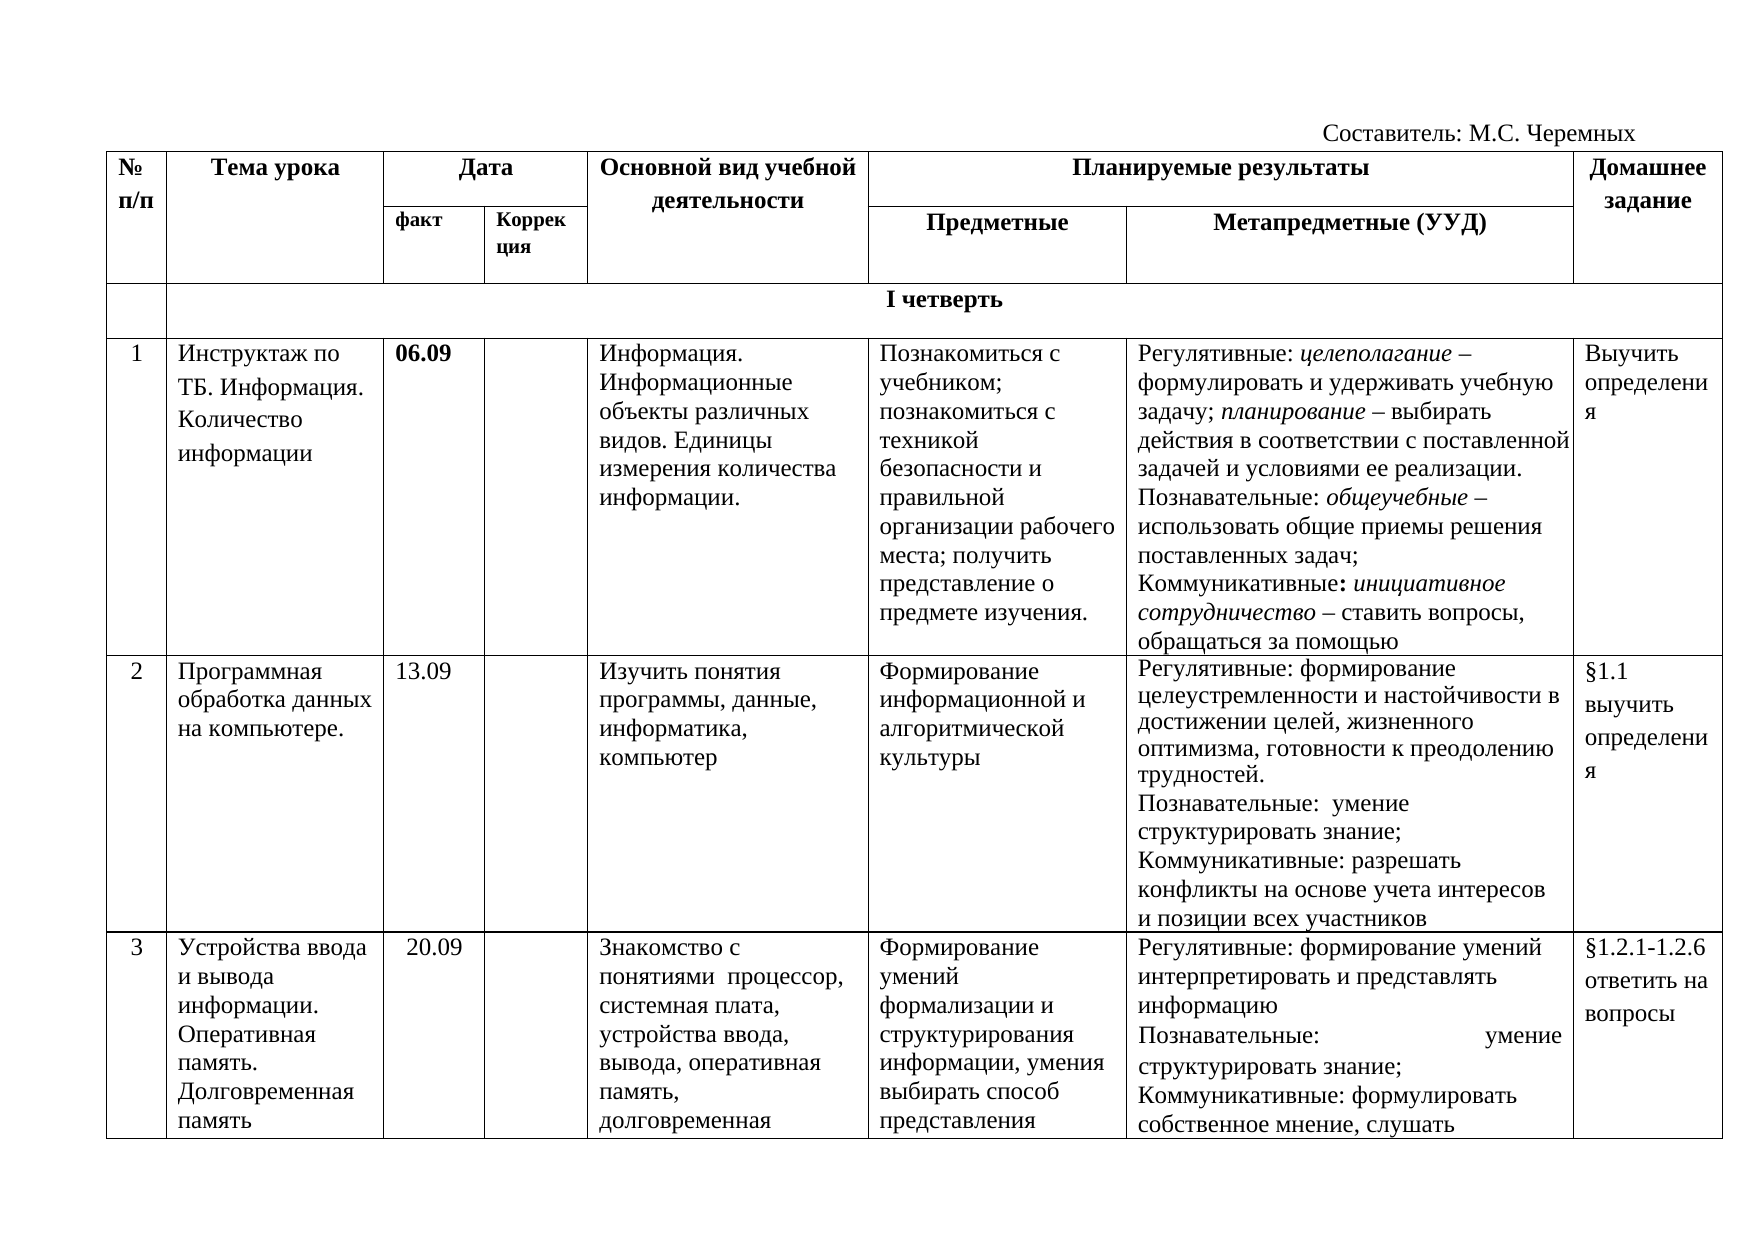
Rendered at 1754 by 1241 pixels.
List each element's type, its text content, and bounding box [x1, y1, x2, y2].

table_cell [588, 933, 868, 1138]
table_header Домашнее задание [1574, 152, 1722, 283]
table_cell Регулятивные: целеполагание – формулировать и удерживать учебную задачу; планирование – выбирать действия в соответствии с поставленной задачей и условиями ее реализации. Познавательные: общеучебные – использовать общие приемы решения поставленных задач; Коммуникативные: инициативное сотрудничество – ставить вопросы, обращаться за помощью [1127, 339, 1573, 655]
table_cell [485, 339, 587, 655]
table_cell Коррек ция [485, 207, 587, 283]
table_cell 2 [107, 656, 166, 931]
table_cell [1574, 933, 1722, 1138]
table_cell 20.09 [384, 933, 484, 1138]
table_cell §1.1 выучить определения [1574, 656, 1722, 931]
table_cell факт [384, 207, 484, 283]
table_cell 13.09 [384, 656, 484, 931]
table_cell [167, 933, 383, 1138]
table_cell Регулятивные: формирование целеустремленности и настойчивости в достижении целей, жизненного оптимизма, готовности к преодолению трудностей. Познавательные: умение структурировать знание; Коммуникативные: разрешать конфликты на основе учета интересов и позиции всех участников [1127, 656, 1573, 931]
table_cell 06.09 [384, 339, 484, 655]
table_cell Предметные [869, 207, 1126, 283]
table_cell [1127, 933, 1573, 1138]
table_cell Формирование информационной и алгоритмической культуры [869, 656, 1126, 931]
table_cell 1 [107, 339, 166, 655]
table_cell Изучить понятия программы, данные, информатика, компьютер [588, 656, 868, 931]
table_cell Познакомиться с учебником; познакомиться с техникой безопасности и правильной организации рабочего места; получить представление о предмете изучения. [869, 339, 1126, 655]
table_header Тема урока [167, 152, 383, 283]
table_header Основной вид учебной деятельности [588, 152, 868, 283]
text Составитель: М.С. Черемных [118, 118, 1636, 147]
table_cell Инструктаж по ТБ. Информация. Количество информации [167, 339, 383, 655]
table_header № п/п [107, 152, 166, 283]
table_cell Информация. Информационные объекты различных видов. Единицы измерения количества информации. [588, 339, 868, 655]
table_cell Метапредметные (УУД) [1127, 207, 1573, 283]
table_header Планируемые результаты [869, 152, 1573, 206]
table_cell [485, 656, 587, 931]
table_cell Выучить определения [1574, 339, 1722, 655]
table_cell [485, 933, 587, 1138]
table_cell I четверть [167, 284, 1722, 337]
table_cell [869, 933, 1126, 1138]
table_header Дата [384, 152, 587, 206]
table_cell 3 [107, 933, 166, 1138]
table_cell Программная обработка данных на компьютере. [167, 656, 383, 931]
table_cell [107, 284, 166, 337]
